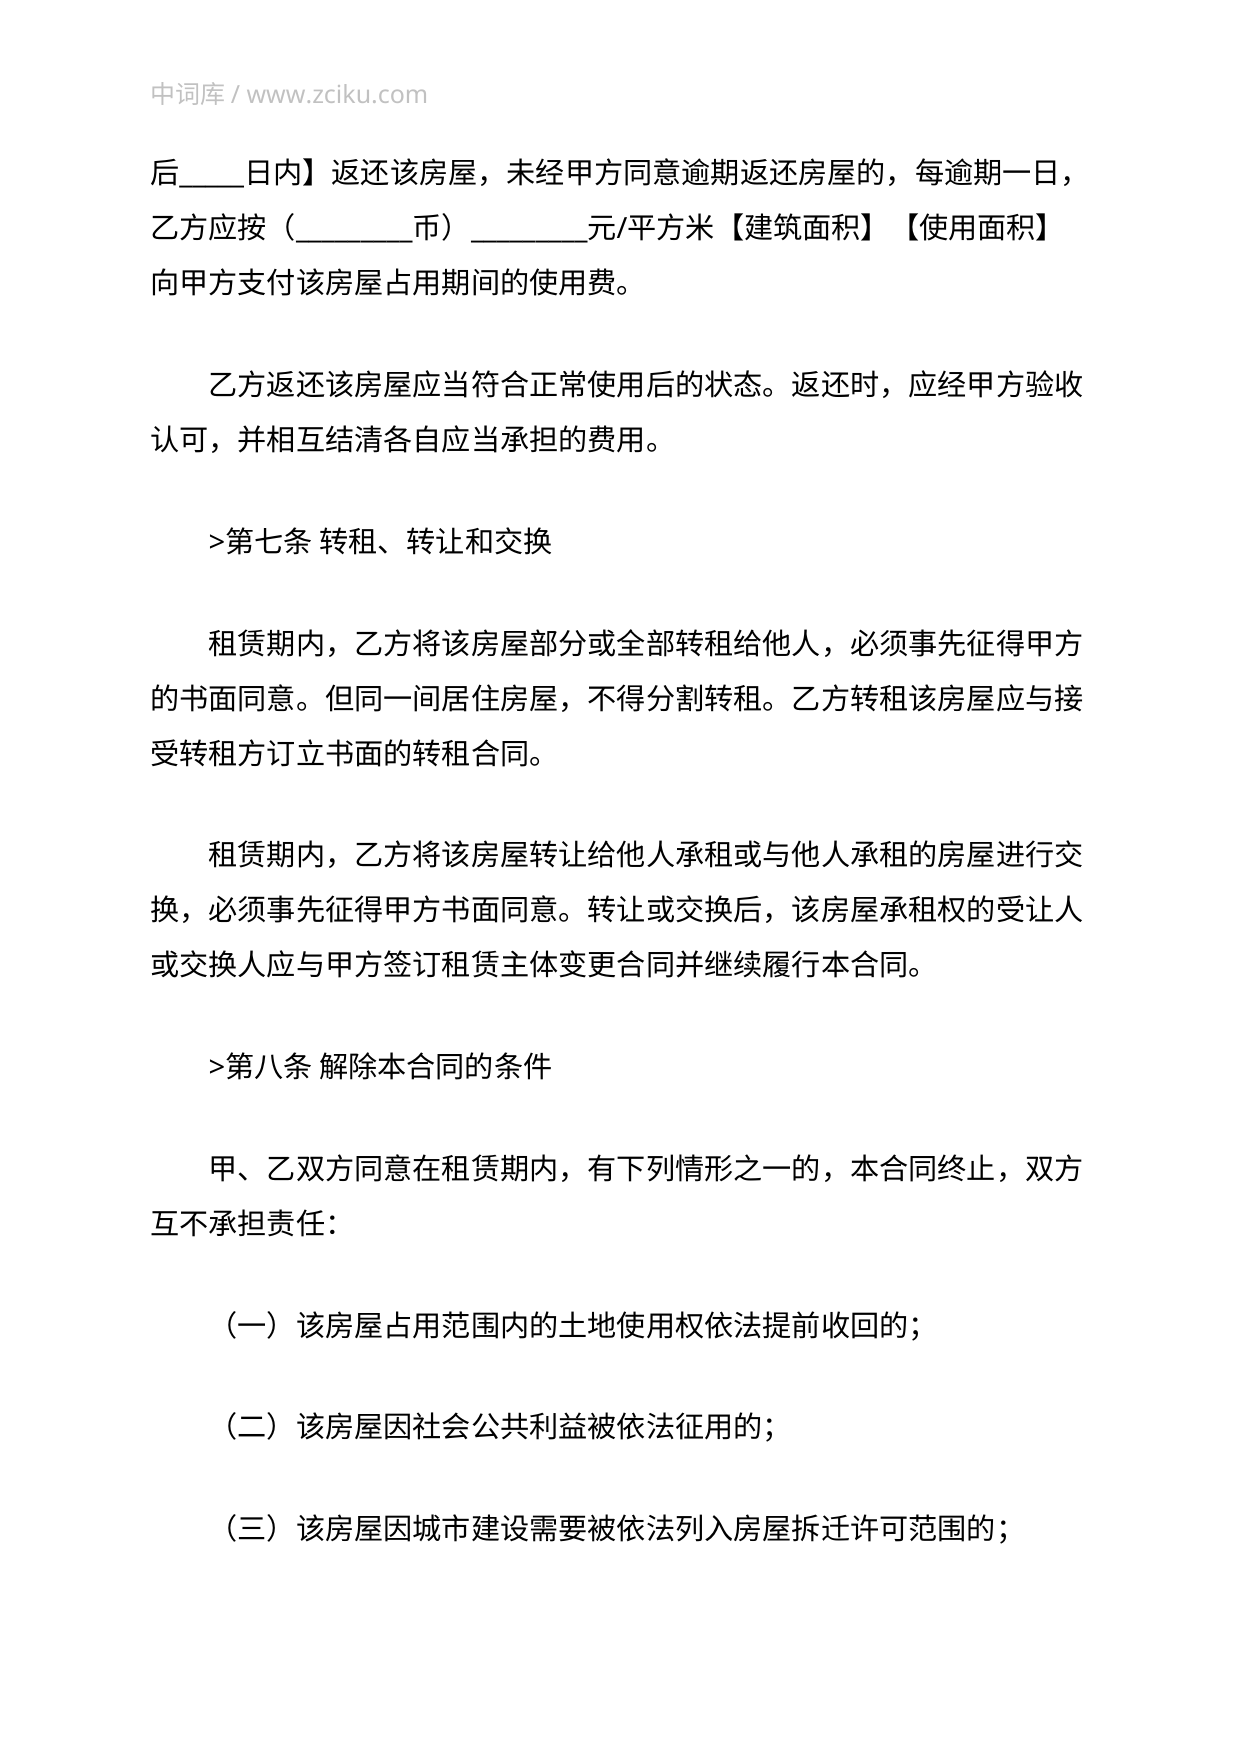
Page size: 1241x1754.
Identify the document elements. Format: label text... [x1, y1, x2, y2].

text 租赁期内，乙方将该房屋部分或全部转租给他人，必须事先征得甲方的书面同意。但同一间居住房屋，不得分割转租。乙方转租该房屋应与接受转租方订立书面的转租合同。 [150, 620, 1090, 772]
text >第八条 解除本合同的条件 [150, 1043, 1090, 1086]
text 租赁期内，乙方将该房屋转让给他人承租或与他人承租的房屋进行交换，必须事先征得甲方书面同意。转让或交换后，该房屋承租权的受让人或交换人应与甲方签订租赁主体变更合同并继续履行本合同。 [150, 832, 1090, 984]
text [150, 150, 1090, 302]
text （一）该房屋占用范围内的土地使用权依法提前收回的； [150, 1302, 1090, 1344]
text 甲、乙双方同意在租赁期内，有下列情形之一的，本合同终止，双方互不承担责任： [150, 1146, 1090, 1243]
text （二）该房屋因社会公共利益被依法征用的； [150, 1404, 1090, 1446]
text （三）该房屋因城市建设需要被依法列入房屋拆迁许可范围的； [150, 1506, 1090, 1548]
text 乙方返还该房屋应当符合正常使用后的状态。返还时，应经甲方验收认可，并相互结清各自应当承担的费用。 [150, 362, 1090, 459]
text >第七条 转租、转让和交换 [150, 518, 1090, 561]
